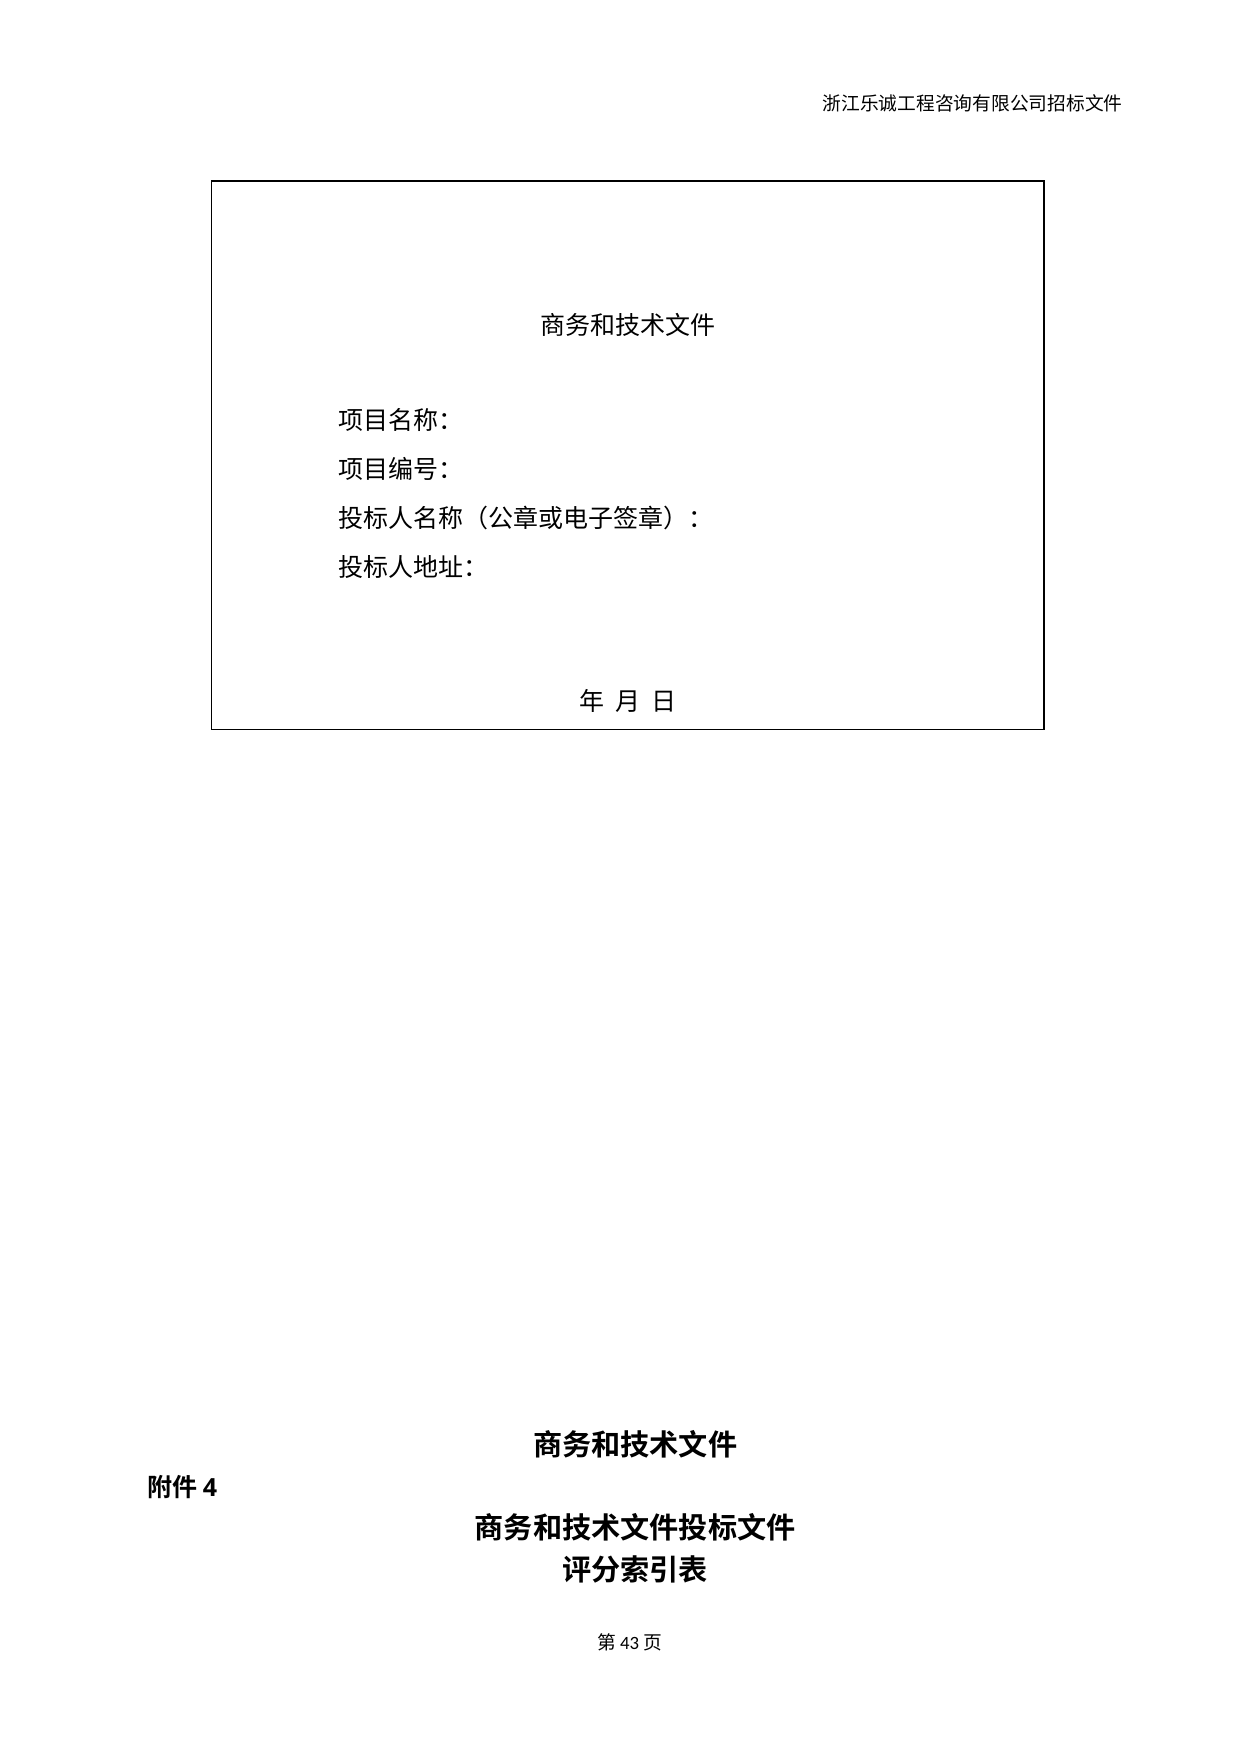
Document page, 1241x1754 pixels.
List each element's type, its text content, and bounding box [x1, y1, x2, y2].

text 商务和技术文件 [148, 1422, 1122, 1463]
text 商务和技术文件投标文件 [148, 1505, 1122, 1547]
text 附件4 [148, 1463, 1122, 1505]
text 评分索引表 [148, 1547, 1122, 1588]
